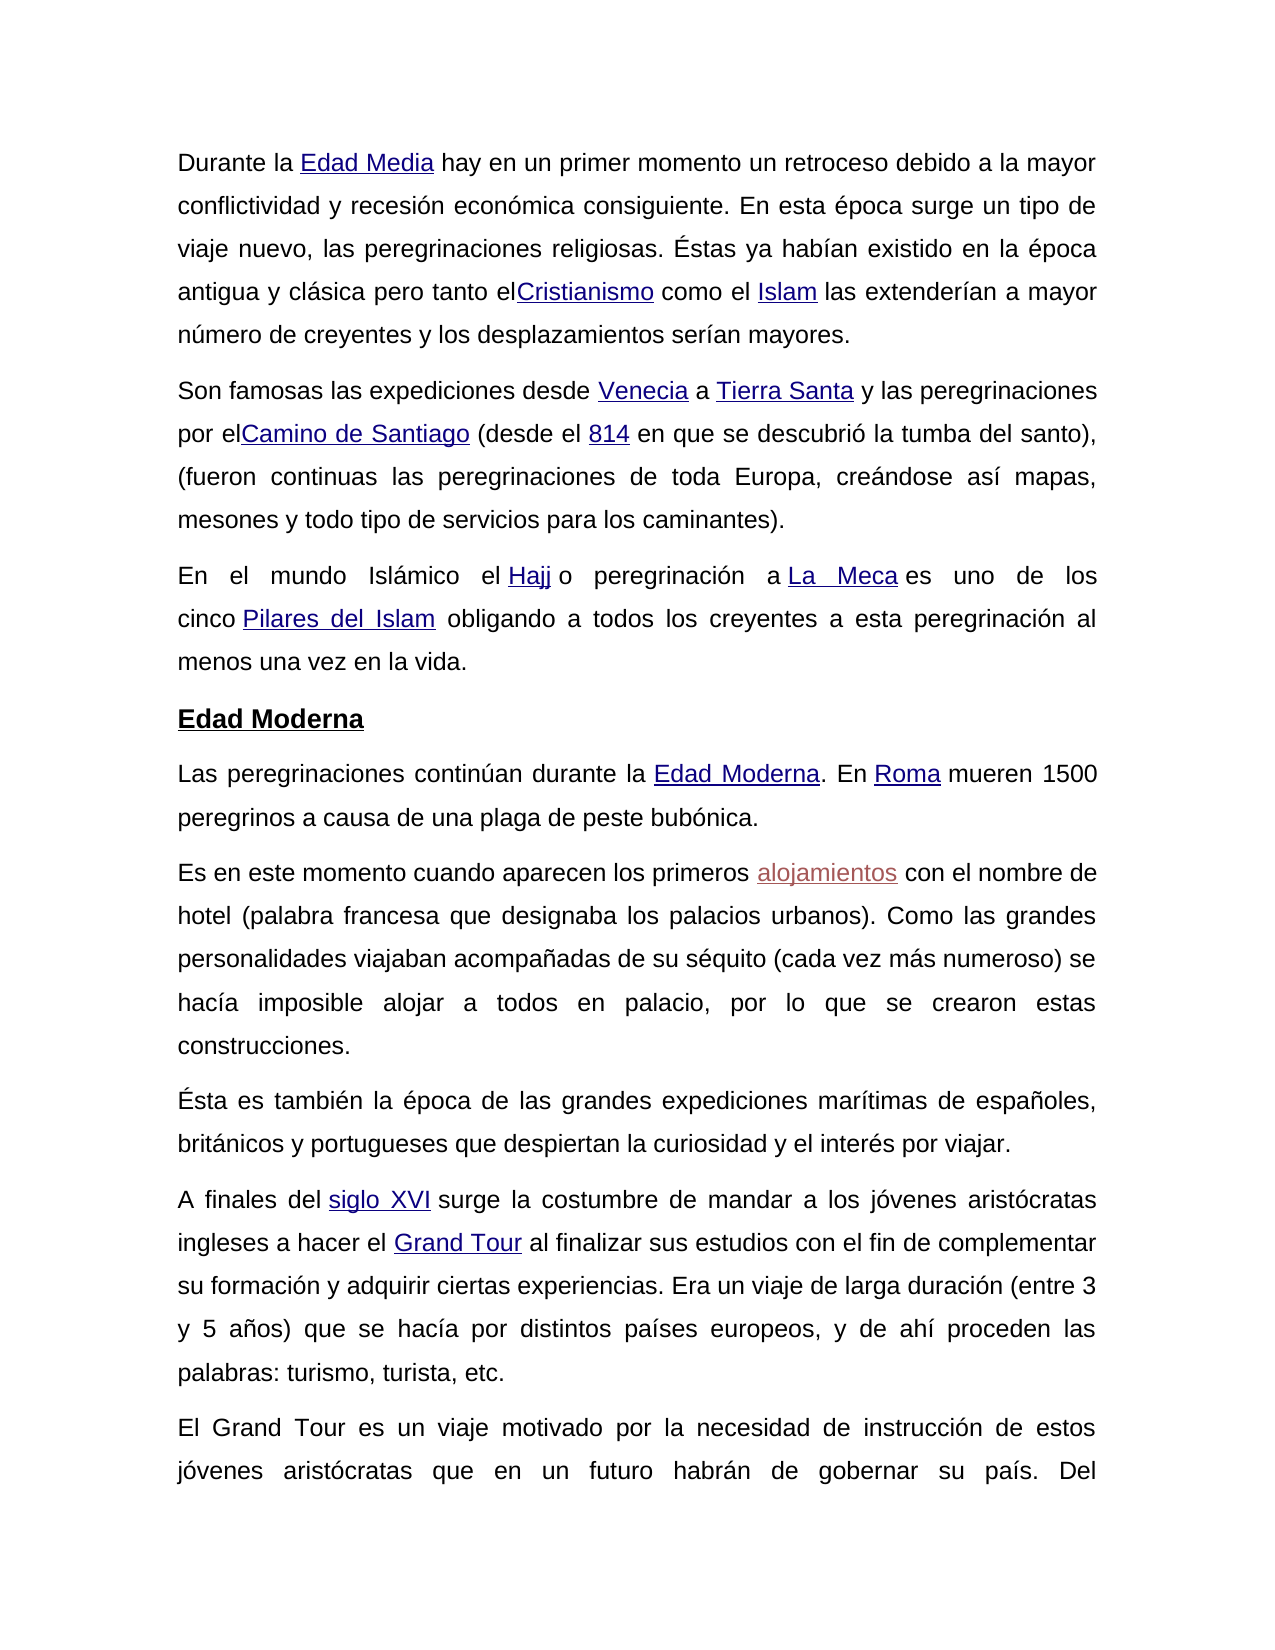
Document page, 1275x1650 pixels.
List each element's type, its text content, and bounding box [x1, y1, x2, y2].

text Edad Moderna [177, 703, 1098, 734]
text Las peregrinaciones continúan durante la Edad Moderna. En Roma mueren 1500 peregrinos a causa de una plaga de peste bubónica. [177, 759, 1098, 831]
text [177, 1413, 1098, 1485]
text Son famosas las expediciones desde Venecia a Tierra Santa y las peregrinaciones por elCamino de Santiago (desde el 814 en que se descubrió la tumba del santo), (fueron continuas las peregrinaciones de toda Europa, creándose así mapas, mesones y todo tipo de servicios para los caminantes). [177, 376, 1098, 534]
text A finales del siglo XVI surge la costumbre de mandar a los jóvenes aristócratas ingleses a hacer el Grand Tour al finalizar sus estudios con el fin de complementar su formación y adquirir ciertas experiencias. Era un viaje de larga duración (entre 3 y 5 años) que se hacía por distintos países europeos, y de ahí proceden las palabras: turismo, turista, etc. [177, 1185, 1098, 1386]
text Es en este momento cuando aparecen los primeros alojamientos con el nombre de hotel (palabra francesa que designaba los palacios urbanos). Como las grandes personalidades viajaban acompañadas de su séquito (cada vez más numeroso) se hacía imposible alojar a todos en palacio, por lo que se crearon estas construcciones. [177, 858, 1098, 1059]
text Durante la Edad Media hay en un primer momento un retroceso debido a la mayor conflictividad y recesión económica consiguiente. En esta época surge un tipo de viaje nuevo, las peregrinaciones religiosas. Éstas ya habían existido en la época antigua y clásica pero tanto elCristianismo como el Islam las extenderían a mayor número de creyentes y los desplazamientos serían mayores. [177, 148, 1098, 349]
text Ésta es también la época de las grandes expediciones marítimas de españoles, británicos y portugueses que despiertan la curiosidad y el interés por viajar. [177, 1086, 1098, 1158]
text En el mundo Islámico el Hajj o peregrinación a La Meca es uno de los cinco Pilares del Islam obligando a todos los creyentes a esta peregrinación al menos una vez en la vida. [177, 561, 1098, 676]
